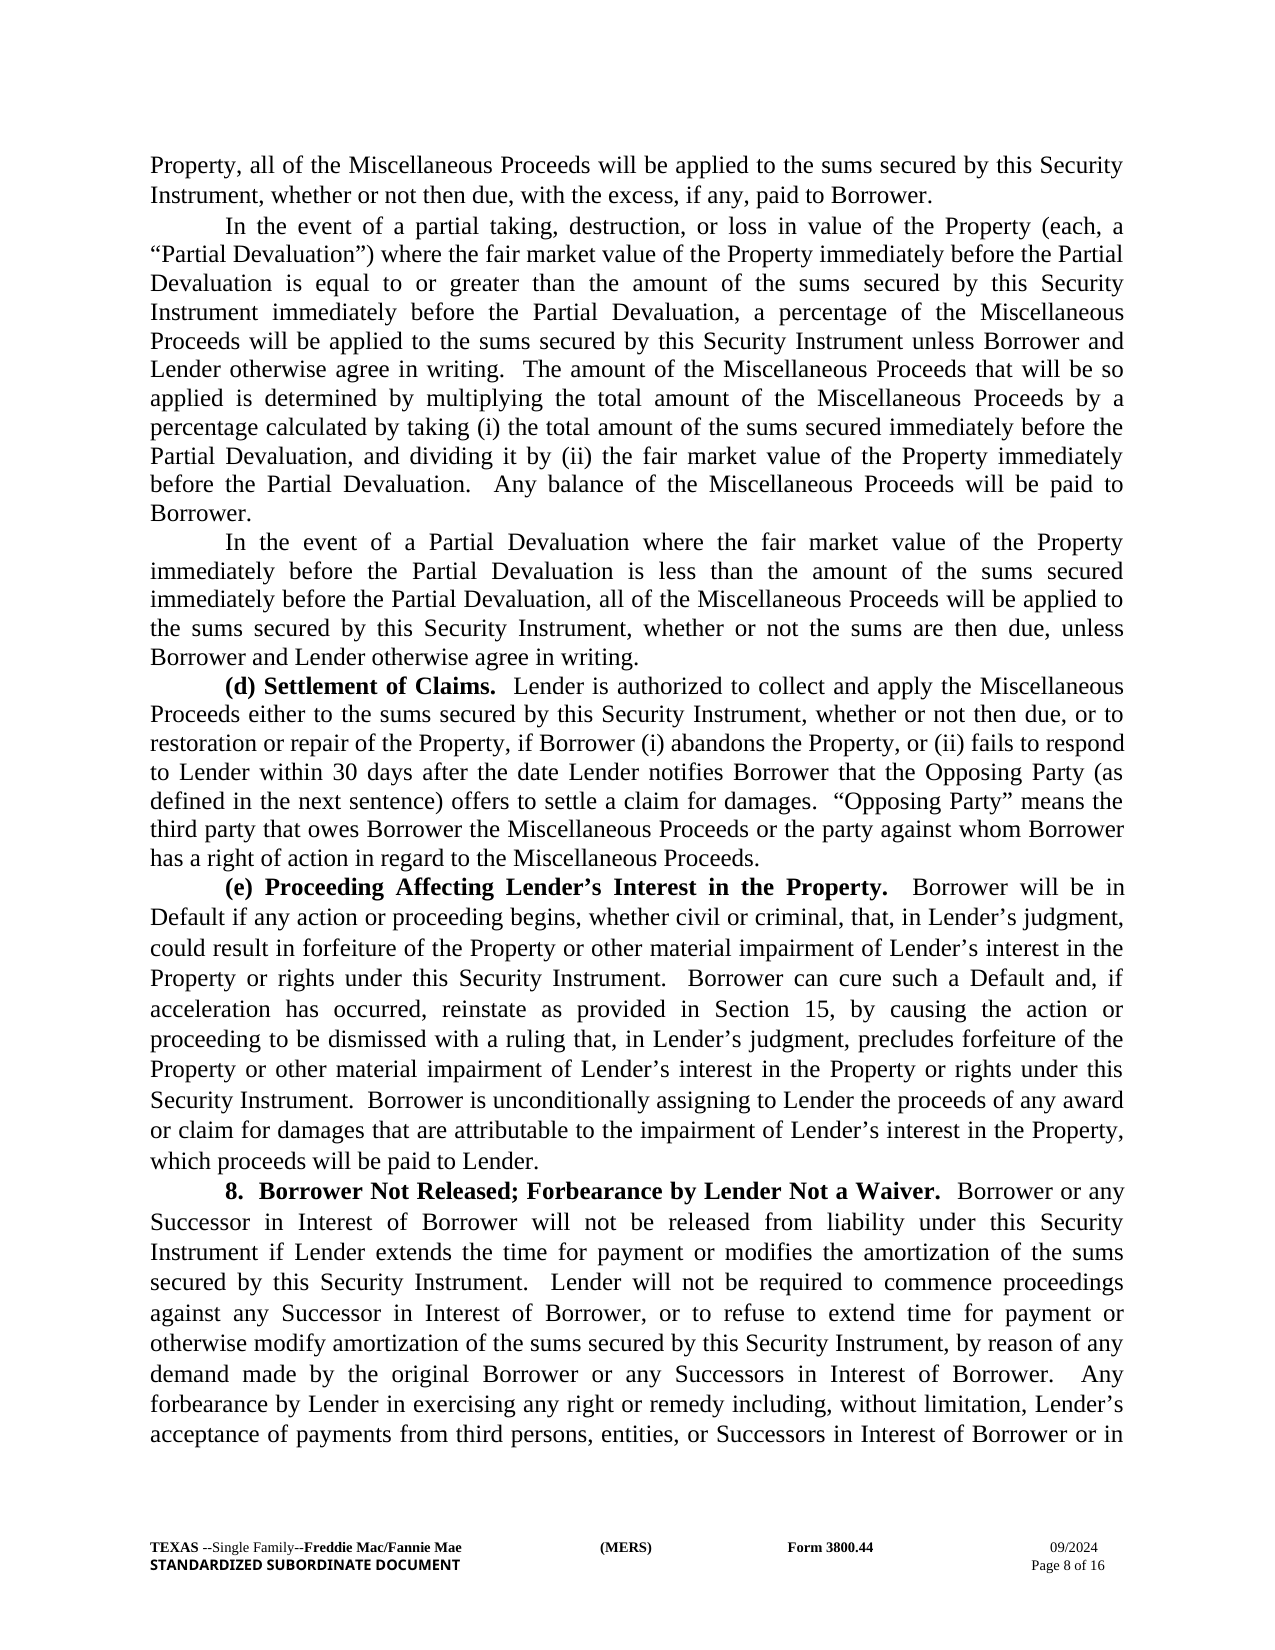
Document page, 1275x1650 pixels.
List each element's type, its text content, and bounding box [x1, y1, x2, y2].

text In the event of a partial taking, destruction, or loss in value of the Property (each, a “Partial Devaluation”) where the fair market value of the Property immediately before the Partial Devaluation is equal to or greater than the amount of the sums secured by this Security Instrument immediately before the Partial Devaluation, a percentage of the Miscellaneous Proceeds will be applied to the sums secured by this Security Instrument unless Borrower and Lender otherwise agree in writing. The amount of the Miscellaneous Proceeds that will be so applied is determined by multiplying the total amount of the Miscellaneous Proceeds by a percentage calculated by taking (i) the total amount of the sums secured immediately before the Partial Devaluation, and dividing it by (ii) the fair market value of the Property immediately before the Partial Devaluation. Any balance of the Miscellaneous Proceeds will be paid to Borrower. [150, 211, 1125, 527]
text (e) Proceeding Affecting Lender’s Interest in the Property. Borrower will be in Default if any action or proceeding begins, whether civil or criminal, that, in Lender’s judgment, could result in forfeiture of the Property or other material impairment of Lender’s interest in the Property or rights under this Security Instrument. Borrower can cure such a Default and, if acceleration has occurred, reinstate as provided in Section 15, by causing the action or proceeding to be dismissed with a ruling that, in Lender’s judgment, precludes forfeiture of the Property or other material impairment of Lender’s interest in the Property or rights under this Security Instrument. Borrower is unconditionally assigning to Lender the proceeds of any award or claim for damages that are attributable to the impairment of Lender’s interest in the Property, which proceeds will be paid to Lender. [150, 872, 1125, 1174]
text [150, 1176, 1125, 1448]
text In the event of a Partial Devaluation where the fair market value of the Property immediately before the Partial Devaluation is less than the amount of the sums secured immediately before the Partial Devaluation, all of the Miscellaneous Proceeds will be applied to the sums secured by this Security Instrument, whether or not the sums are then due, unless Borrower and Lender otherwise agree in writing. [150, 527, 1125, 671]
text (d) Settlement of Claims. Lender is authorized to collect and apply the Miscellaneous Proceeds either to the sums secured by this Security Instrument, whether or not then due, or to restoration or repair of the Property, if Borrower (i) abandons the Property, or (ii) fails to respond to Lender within 30 days after the date Lender notifies Borrower that the Opposing Party (as defined in the next sentence) offers to settle a claim for damages. “Opposing Party” means the third party that owes Borrower the Miscellaneous Proceeds or the party against whom Borrower has a right of action in regard to the Miscellaneous Proceeds. [150, 671, 1125, 872]
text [150, 150, 1125, 209]
